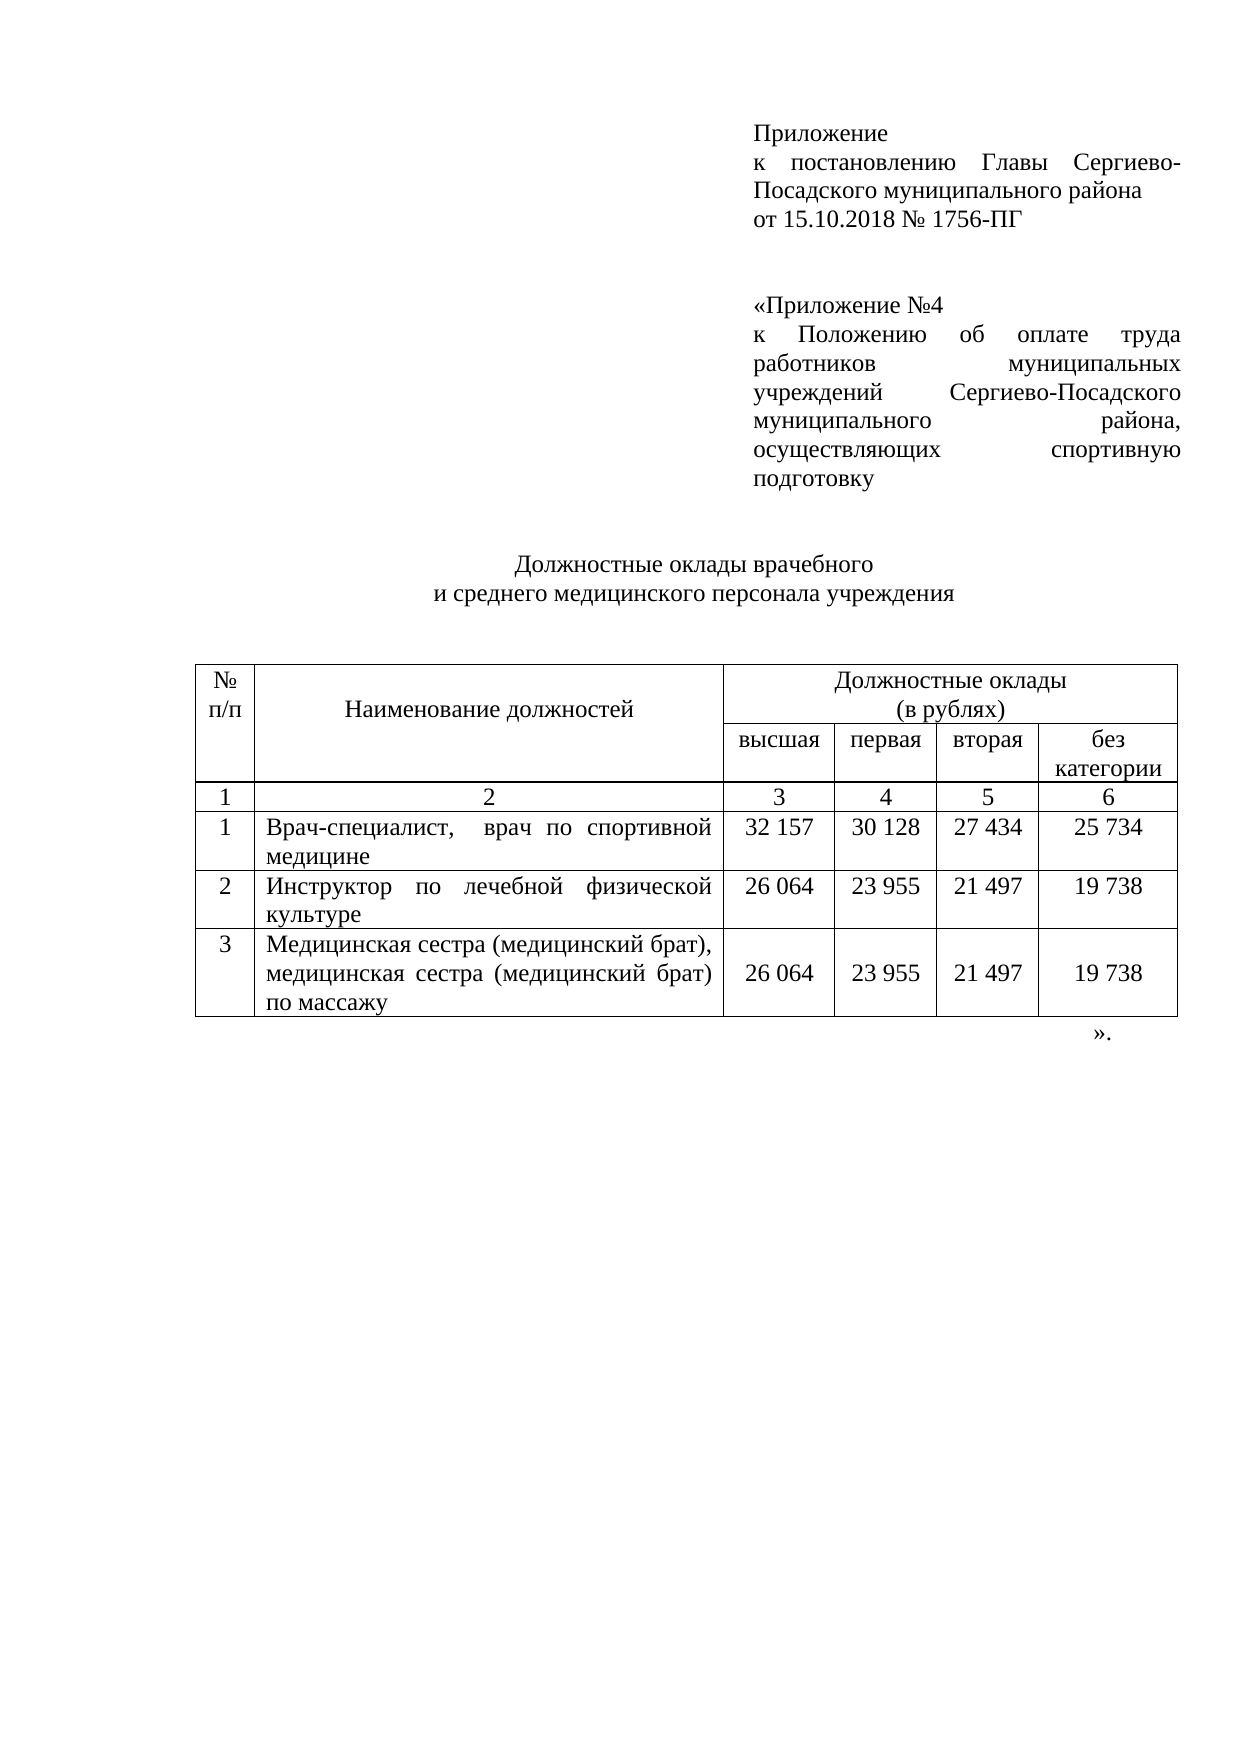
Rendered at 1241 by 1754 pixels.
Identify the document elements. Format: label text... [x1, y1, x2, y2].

table_cell 4 [835, 783, 936, 811]
table_header Должностные оклады (в рублях) [724, 665, 1177, 723]
text ». [207, 1017, 1181, 1045]
table_cell 26 064 [724, 929, 834, 1016]
table_cell 3 [724, 783, 834, 811]
table_cell 25 734 [1039, 812, 1177, 870]
text и среднего медицинского персонала учреждения [207, 578, 1181, 607]
text Должностные оклады врачебного [207, 549, 1181, 578]
table_cell 19 738 [1039, 871, 1177, 928]
table_cell 2 [196, 871, 254, 928]
table_cell первая [835, 724, 936, 781]
table_cell 5 [937, 783, 1038, 811]
table_cell Медицинская сестра (медицинский брат), медицинская сестра (медицинский брат) по массажу [255, 929, 723, 1016]
table_cell 1 [196, 783, 254, 811]
table_cell 32 157 [724, 812, 834, 870]
table_cell 26 064 [724, 871, 834, 928]
table_cell 21 497 [937, 929, 1038, 1016]
table_cell 27 434 [937, 812, 1038, 870]
table_header Наименование должностей [255, 665, 723, 781]
text к постановлению Главы Сергиево-Посадского муниципального района [753, 147, 1181, 204]
table_cell 23 955 [835, 871, 936, 928]
table_header № п/п [196, 665, 254, 781]
table_cell высшая [724, 724, 834, 781]
table_cell 3 [196, 929, 254, 1016]
table_cell 19 738 [1039, 929, 1177, 1016]
table_cell 30 128 [835, 812, 936, 870]
table_cell без категории [1039, 724, 1177, 781]
text «Приложение №4 [753, 291, 1181, 319]
table_cell вторая [937, 724, 1038, 781]
table_cell 6 [1039, 783, 1177, 811]
table_cell 2 [255, 783, 723, 811]
table_cell 1 [196, 812, 254, 870]
table_cell Инструктор по лечебной физической культуре [255, 871, 723, 928]
table_cell 23 955 [835, 929, 936, 1016]
text от 15.10.2018 № 1756-ПГ [753, 204, 1181, 233]
text Приложение [753, 118, 1181, 147]
table_cell Врач-специалист, врач по спортивной медицине [255, 812, 723, 870]
text к Положению об оплате труда работников муниципальных учреждений Сергиево-Посадского муниципального района, осуществляющих спортивную подготовку [753, 319, 1181, 492]
table_cell 21 497 [937, 871, 1038, 928]
